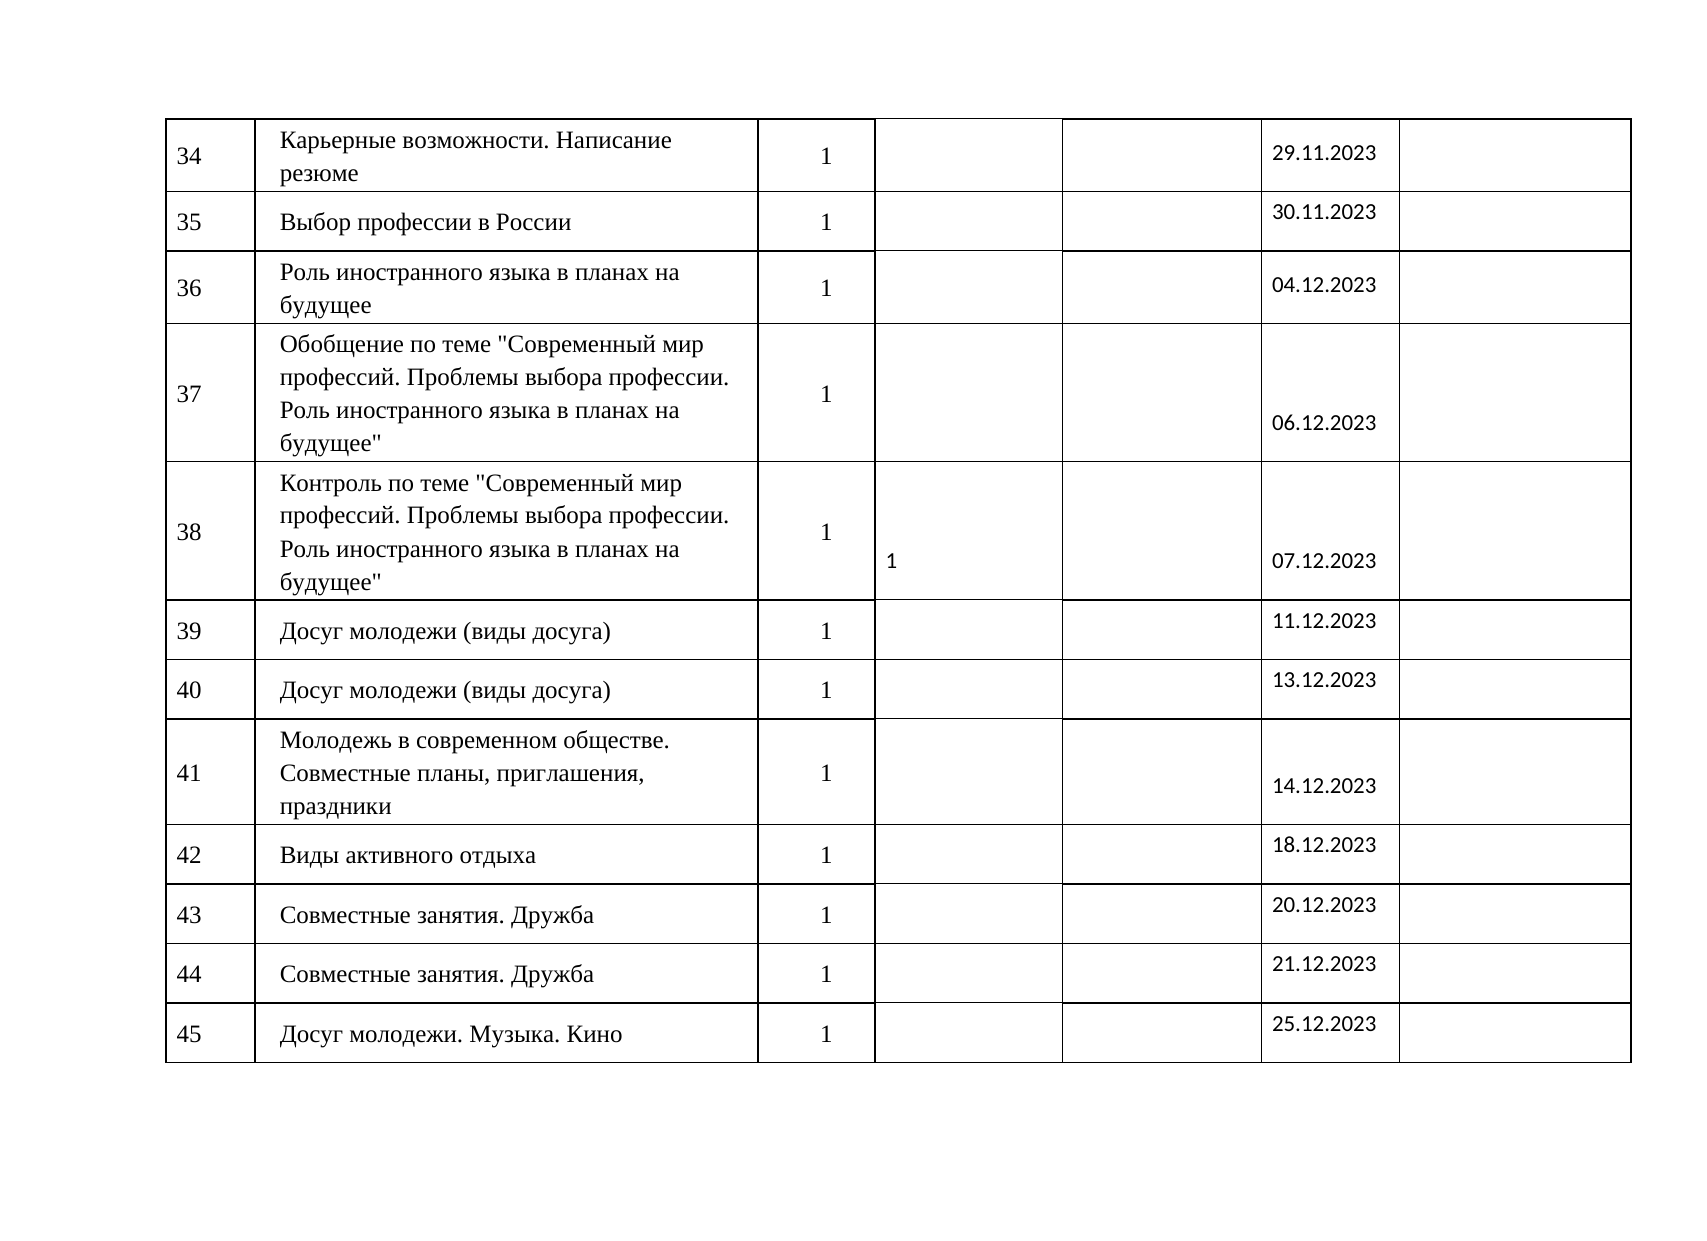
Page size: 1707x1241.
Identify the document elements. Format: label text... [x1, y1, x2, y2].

table_cell 1 [759, 1004, 874, 1062]
table_cell Совместные занятия. Дружба [256, 885, 757, 943]
table_cell [1400, 324, 1630, 461]
table_cell [1063, 601, 1261, 659]
table_cell 39 [167, 601, 254, 659]
table_cell Выбор профессии в России [256, 192, 757, 250]
table_cell 37 [167, 324, 254, 461]
table_cell 13.12.2023 [1262, 660, 1399, 718]
table_cell 34 [167, 120, 254, 191]
table_cell 36 [167, 252, 254, 322]
table_cell [876, 660, 1062, 718]
table_cell Досуг молодежи. Музыка. Кино [256, 1004, 757, 1062]
table_cell 1 [759, 720, 874, 824]
table_cell Контроль по теме "Современный мир профессий. Проблемы выбора профессии. Роль иностранного языка в планах на будущее" [256, 462, 757, 599]
table_cell 21.12.2023 [1262, 944, 1399, 1002]
table_cell 14.12.2023 [1262, 720, 1399, 824]
table_cell [876, 192, 1062, 250]
table_cell 1 [759, 462, 874, 599]
table_cell [1063, 720, 1261, 824]
table_cell 30.11.2023 [1262, 192, 1399, 250]
table_cell [1400, 720, 1630, 824]
table_cell [876, 119, 1062, 191]
table_cell Обобщение по теме "Современный мир профессий. Проблемы выбора профессии. Роль иностранного языка в планах на будущее" [256, 324, 757, 461]
table_cell Роль иностранного языка в планах на будущее [256, 252, 757, 322]
table_cell [1063, 324, 1261, 461]
table_cell [876, 251, 1062, 322]
table_cell 06.12.2023 [1262, 324, 1399, 461]
table_cell [1400, 660, 1630, 718]
table_cell Досуг молодежи (виды досуга) [256, 601, 757, 659]
table_cell [1063, 252, 1261, 322]
table_cell 25.12.2023 [1262, 1004, 1399, 1062]
table_cell [876, 1003, 1062, 1062]
table_cell [1063, 825, 1261, 883]
table_cell 38 [167, 462, 254, 599]
table_cell [876, 719, 1062, 824]
table_cell 43 [167, 885, 254, 943]
table_cell 18.12.2023 [1262, 825, 1399, 883]
table_cell [1063, 192, 1261, 250]
table_cell 1 [759, 885, 874, 943]
table_cell [1063, 885, 1261, 943]
table_cell Досуг молодежи (виды досуга) [256, 660, 757, 718]
table_cell Молодежь в современном обществе. Совместные планы, приглашения, праздники [256, 720, 757, 824]
table_cell 07.12.2023 [1262, 462, 1399, 599]
table_cell 04.12.2023 [1262, 252, 1399, 322]
table_cell 1 [759, 944, 874, 1002]
table_cell [1063, 1004, 1261, 1062]
table_cell 1 [759, 825, 874, 883]
table_cell 42 [167, 825, 254, 883]
table_cell 1 [759, 324, 874, 461]
table_cell 44 [167, 944, 254, 1002]
table_cell 1 [759, 192, 874, 250]
table_cell Виды активного отдыха [256, 825, 757, 883]
table_cell Совместные занятия. Дружба [256, 944, 757, 1002]
table_cell [1400, 885, 1630, 943]
table_cell 20.12.2023 [1262, 885, 1399, 943]
table_cell 41 [167, 720, 254, 824]
table_cell [1063, 462, 1261, 599]
table_cell 45 [167, 1004, 254, 1062]
table_cell [876, 884, 1062, 943]
table_cell [1400, 192, 1630, 250]
table_cell 1 [759, 252, 874, 322]
table_cell 11.12.2023 [1262, 601, 1399, 659]
table_cell 1 [876, 462, 1062, 599]
table_cell [1400, 601, 1630, 659]
table_cell 35 [167, 192, 254, 250]
table_cell [1400, 825, 1630, 883]
table_cell 29.11.2023 [1262, 120, 1399, 191]
table_cell [876, 825, 1062, 883]
table_cell 40 [167, 660, 254, 718]
table_cell [1400, 1004, 1630, 1062]
table_cell 1 [759, 660, 874, 718]
table_cell [876, 600, 1062, 659]
table_cell [876, 944, 1062, 1002]
table_cell [1063, 944, 1261, 1002]
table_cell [256, 120, 757, 191]
table_cell [1400, 120, 1630, 191]
table_cell 1 [759, 601, 874, 659]
table_cell [876, 324, 1062, 461]
table_cell 1 [759, 120, 874, 191]
table_cell [1063, 120, 1261, 191]
table_cell [1400, 944, 1630, 1002]
table_cell [1063, 660, 1261, 718]
table_cell [1400, 462, 1630, 599]
table_cell [1400, 252, 1630, 322]
